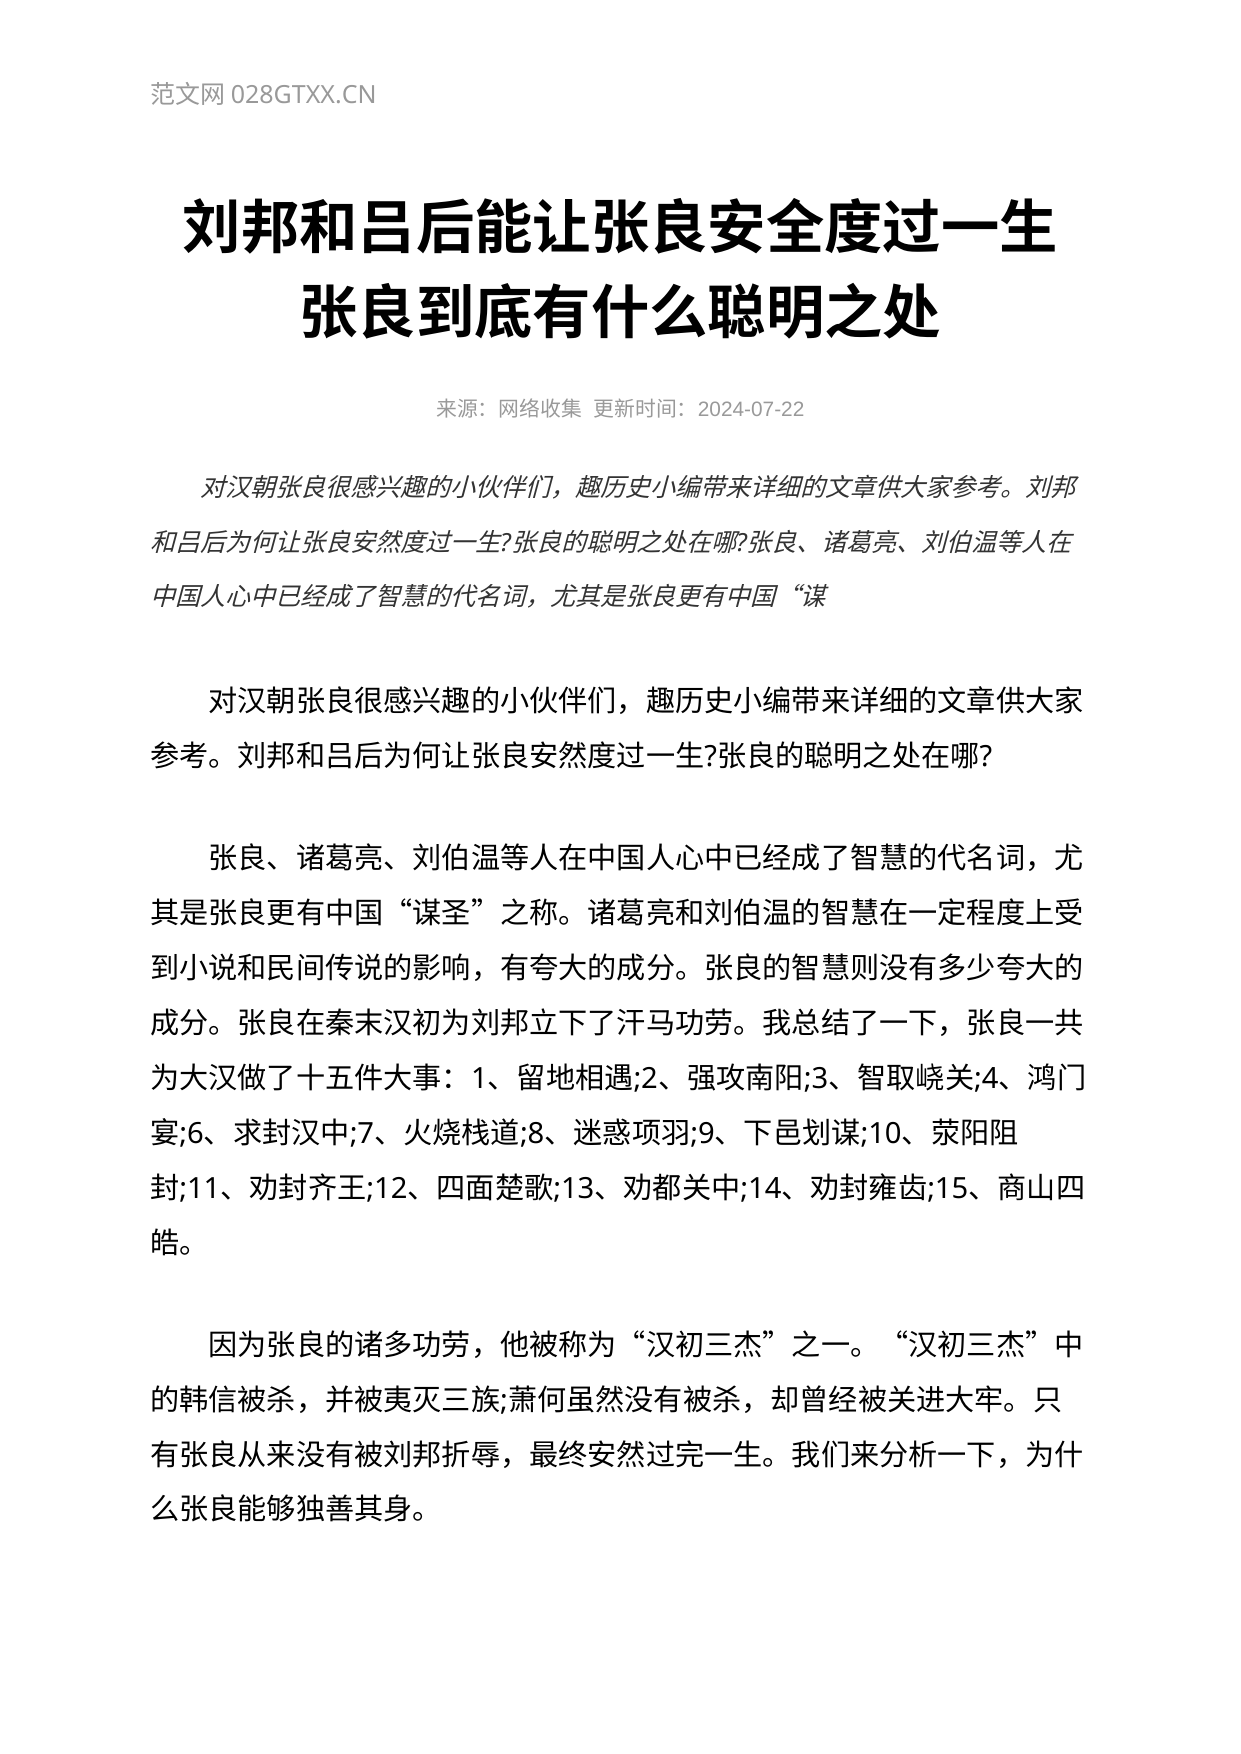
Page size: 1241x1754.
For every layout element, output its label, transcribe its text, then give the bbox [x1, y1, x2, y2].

text 对汉朝张良很感兴趣的小伙伴们，趣历史小编带来详细的文章供大家参考。刘邦和吕后为何让张良安然度过一生?张良的聪明之处在哪? [150, 678, 1090, 775]
subtitle 刘邦和吕后能让张良安全度过一生 张良到底有什么聪明之处 [150, 181, 1090, 350]
text 因为张良的诸多功劳，他被称为“汉初三杰”之一。“汉初三杰”中的韩信被杀，并被夷灭三族;萧何虽然没有被杀，却曾经被关进大牢。只有张良从来没有被刘邦折辱，最终安然过完一生。我们来分析一下，为什么张良能够独善其身。 [150, 1321, 1090, 1528]
text 张良、诸葛亮、刘伯温等人在中国人心中已经成了智慧的代名词，尤其是张良更有中国“谋圣”之称。诸葛亮和刘伯温的智慧在一定程度上受到小说和民间传说的影响，有夸大的成分。张良的智慧则没有多少夸大的成分。张良在秦末汉初为刘邦立下了汗马功劳。我总结了一下，张良一共为大汉做了十五件大事：1、留地相遇;2、强攻南阳;3、智取峣关;4、鸿门宴;6、求封汉中;7、火烧栈道;8、迷惑项羽;9、下邑划谋;10、荥阳阻封;11、劝封齐王;12、四面楚歌;13、劝都关中;14、劝封雍齿;15、商山四皓。 [150, 835, 1090, 1262]
text 来源：网络收集 更新时间：2024-07-22 [150, 397, 1090, 421]
text 对汉朝张良很感兴趣的小伙伴们，趣历史小编带来详细的文章供大家参考。刘邦和吕后为何让张良安然度过一生?张良的聪明之处在哪?张良、诸葛亮、刘伯温等人在中国人心中已经成了智慧的代名词，尤其是张良更有中国“谋 [150, 468, 1090, 613]
